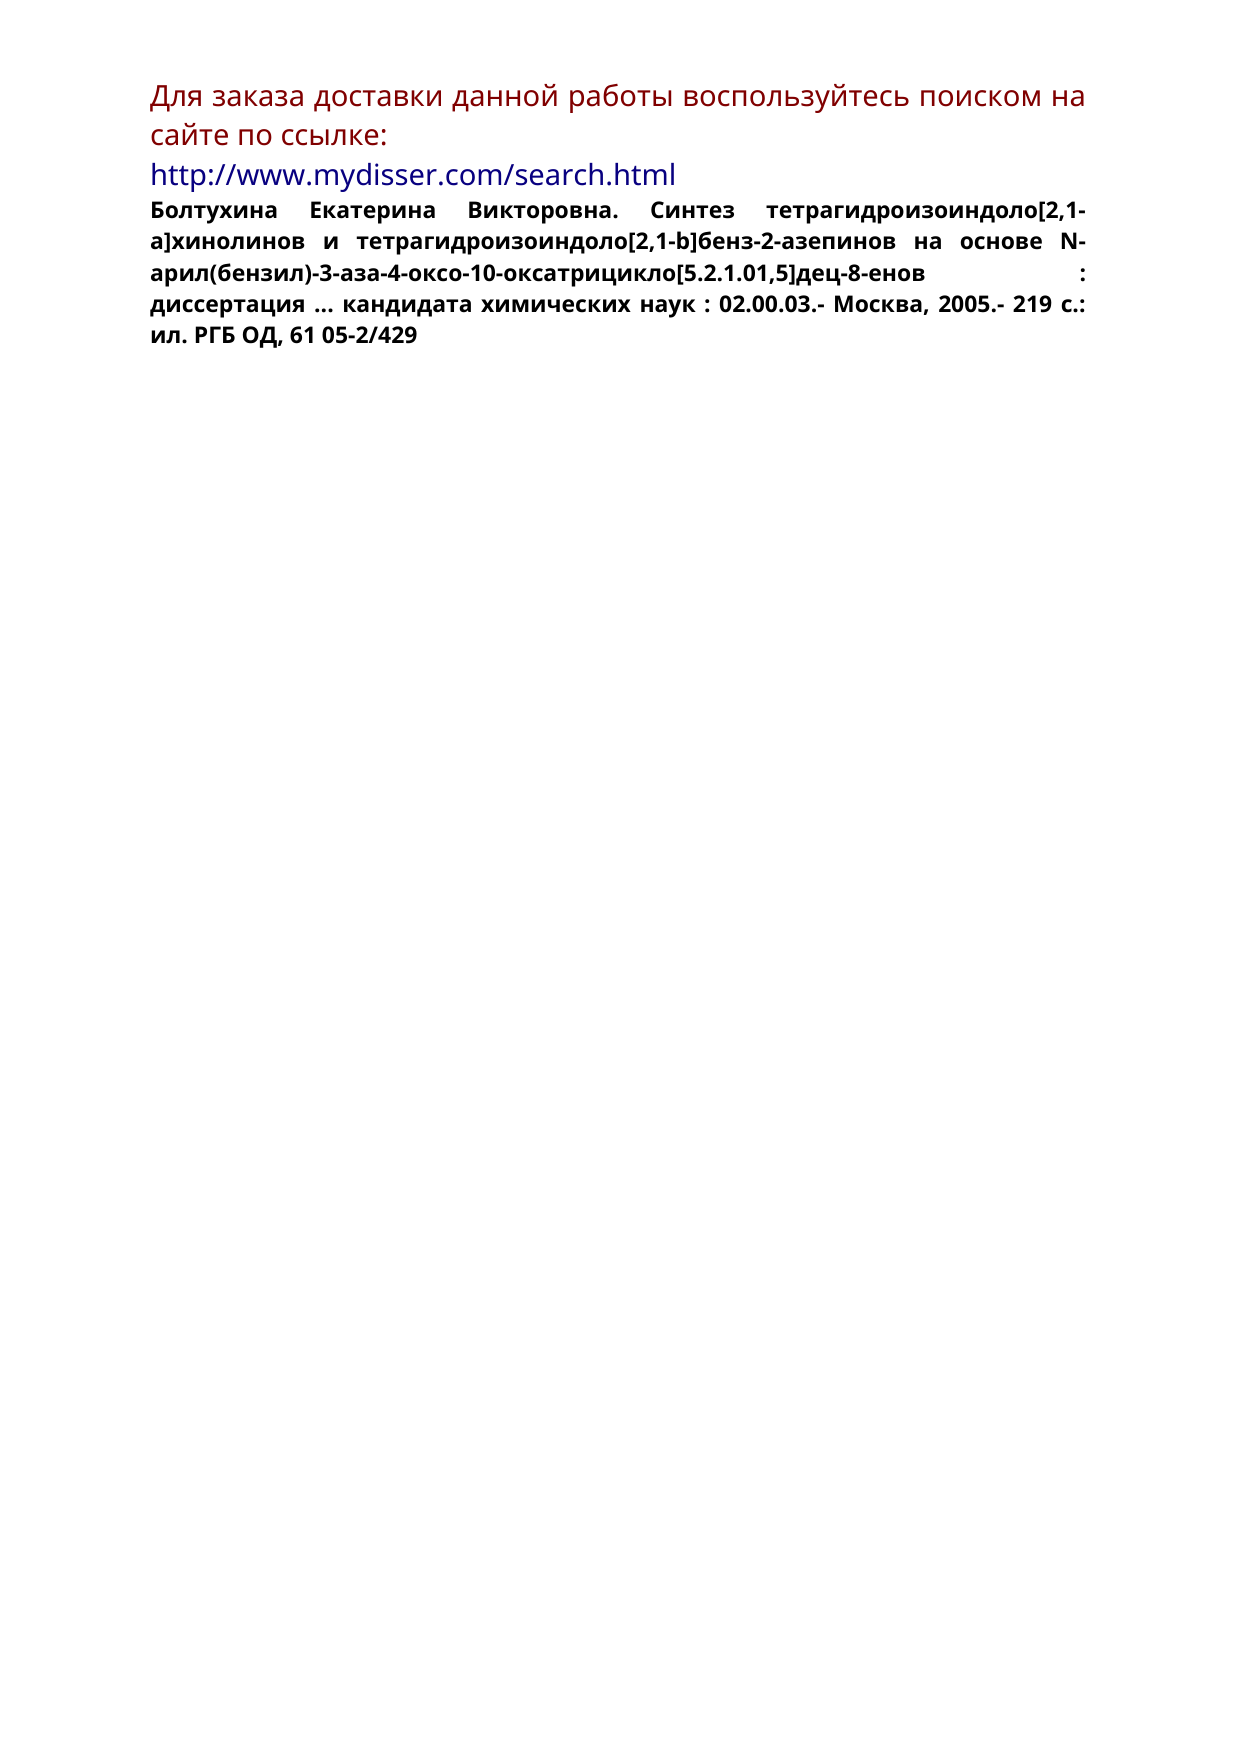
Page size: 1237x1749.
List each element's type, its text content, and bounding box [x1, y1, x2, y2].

text Болтухина Екатерина Викторовна. Синтез тетрагидроизоиндоло[2,1-a]хинолинов и тетрагидроизоиндоло[2,1-b]бенз-2-азепинов на основе N-арил(бензил)-3-аза-4-оксо-10-оксатрицикло[5.2.1.01,5]дец-8-енов : диссертация ... кандидата химических наук : 02.00.03.- Москва, 2005.- 219 с.: ил. РГБ ОД, 61 05-2/429 [150, 194, 1086, 350]
